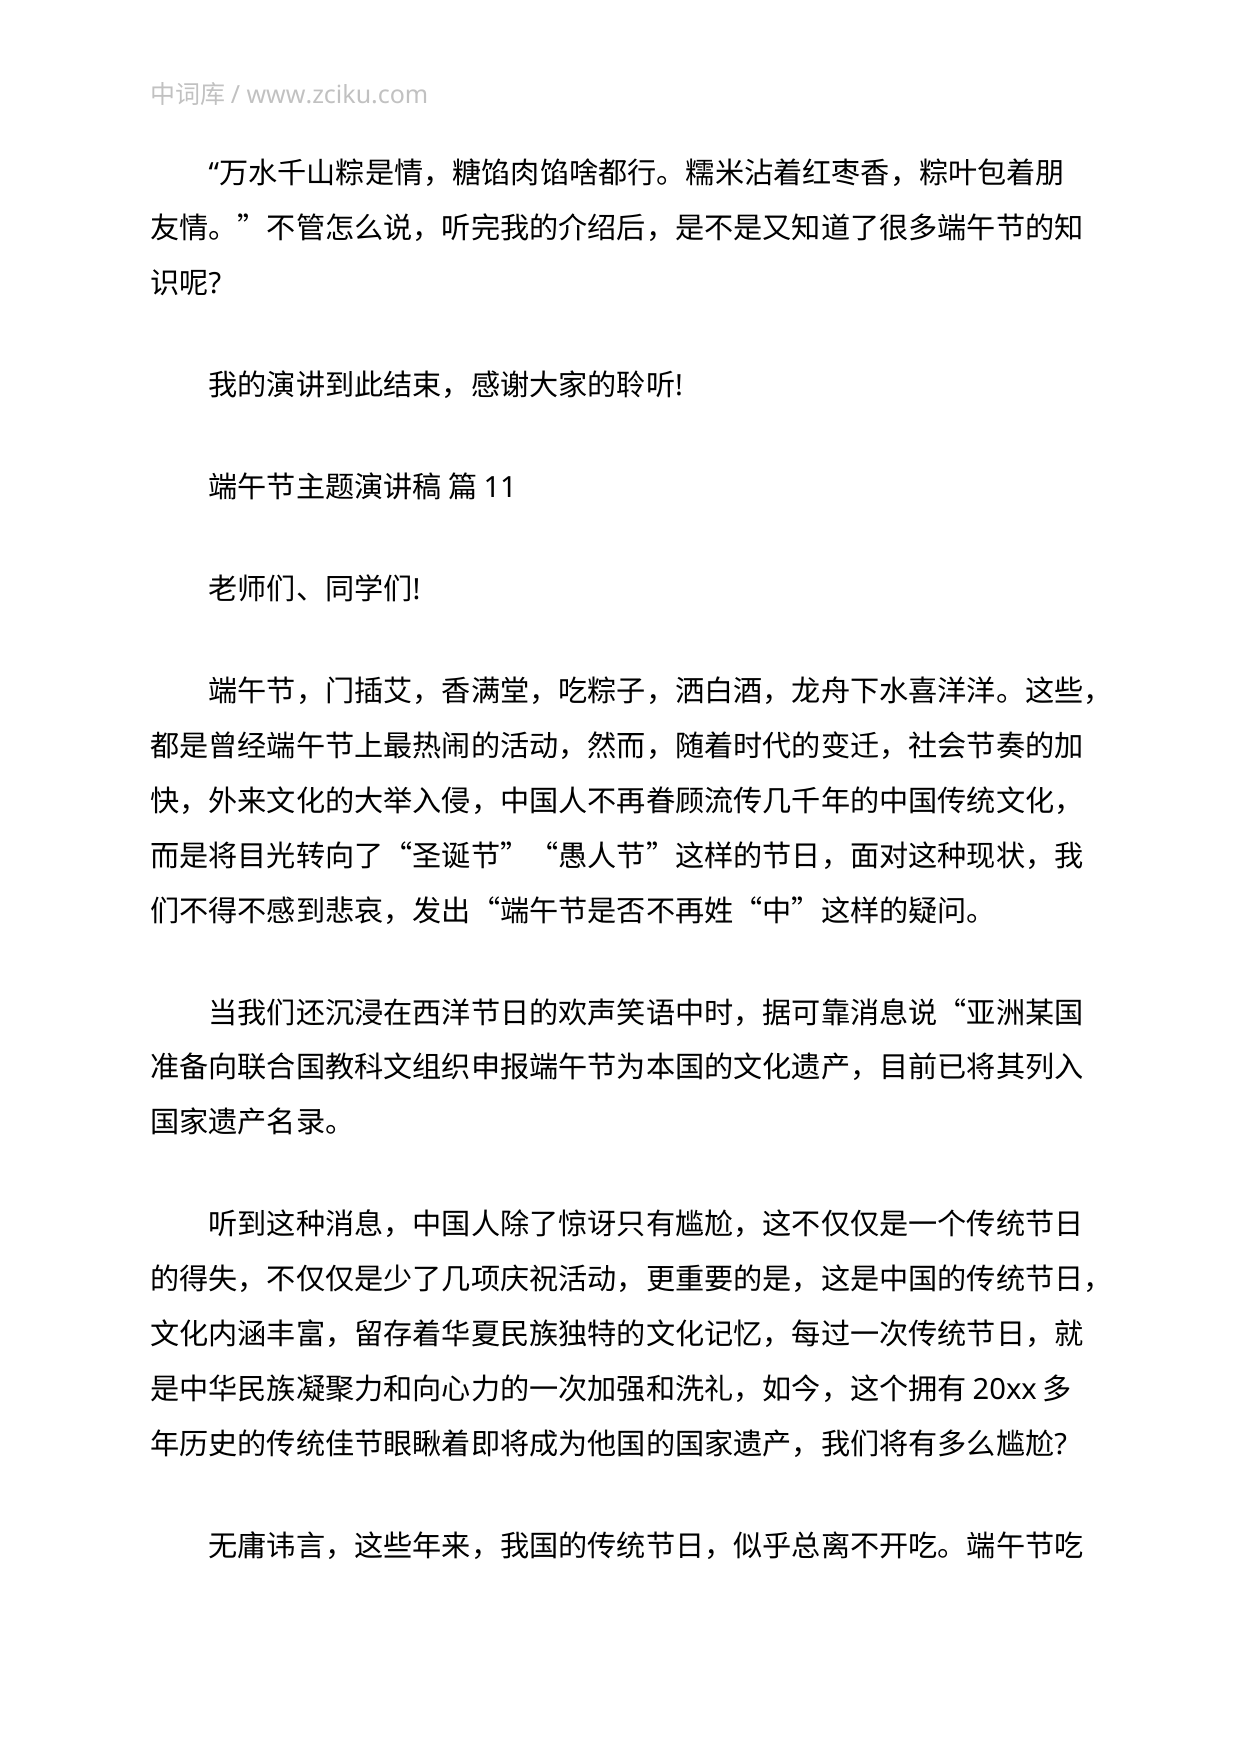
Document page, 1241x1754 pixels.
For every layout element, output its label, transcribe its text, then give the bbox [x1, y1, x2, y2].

text 端午节主题演讲稿 篇11 [150, 464, 1090, 506]
text 听到这种消息，中国人除了惊讶只有尴尬，这不仅仅是一个传统节日的得失，不仅仅是少了几项庆祝活动，更重要的是，这是中国的传统节日，文化内涵丰富，留存着华夏民族独特的文化记忆，每过一次传统节日，就是中华民族凝聚力和向心力的一次加强和洗礼，如今，这个拥有20xx多年历史的传统佳节眼瞅着即将成为他国的国家遗产，我们将有多么尴尬? [150, 1201, 1090, 1463]
text 当我们还沉浸在西洋节日的欢声笑语中时，据可靠消息说“亚洲某国准备向联合国教科文组织申报端午节为本国的文化遗产，目前已将其列入国家遗产名录。 [150, 989, 1090, 1141]
text 老师们、同学们! [150, 566, 1090, 608]
text 我的演讲到此结束，感谢大家的聆听! [150, 362, 1090, 404]
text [150, 1522, 1090, 1565]
text “万水千山粽是情，糖馅肉馅啥都行。糯米沾着红枣香，粽叶包着朋友情。”不管怎么说，听完我的介绍后，是不是又知道了很多端午节的知识呢? [150, 150, 1090, 302]
text 端午节，门插艾，香满堂，吃粽子，洒白酒，龙舟下水喜洋洋。这些，都是曾经端午节上最热闹的活动，然而，随着时代的变迁，社会节奏的加快，外来文化的大举入侵，中国人不再眷顾流传几千年的中国传统文化，而是将目光转向了“圣诞节”“愚人节”这样的节日，面对这种现状，我们不得不感到悲哀，发出“端午节是否不再姓“中”这样的疑问。 [150, 668, 1090, 930]
